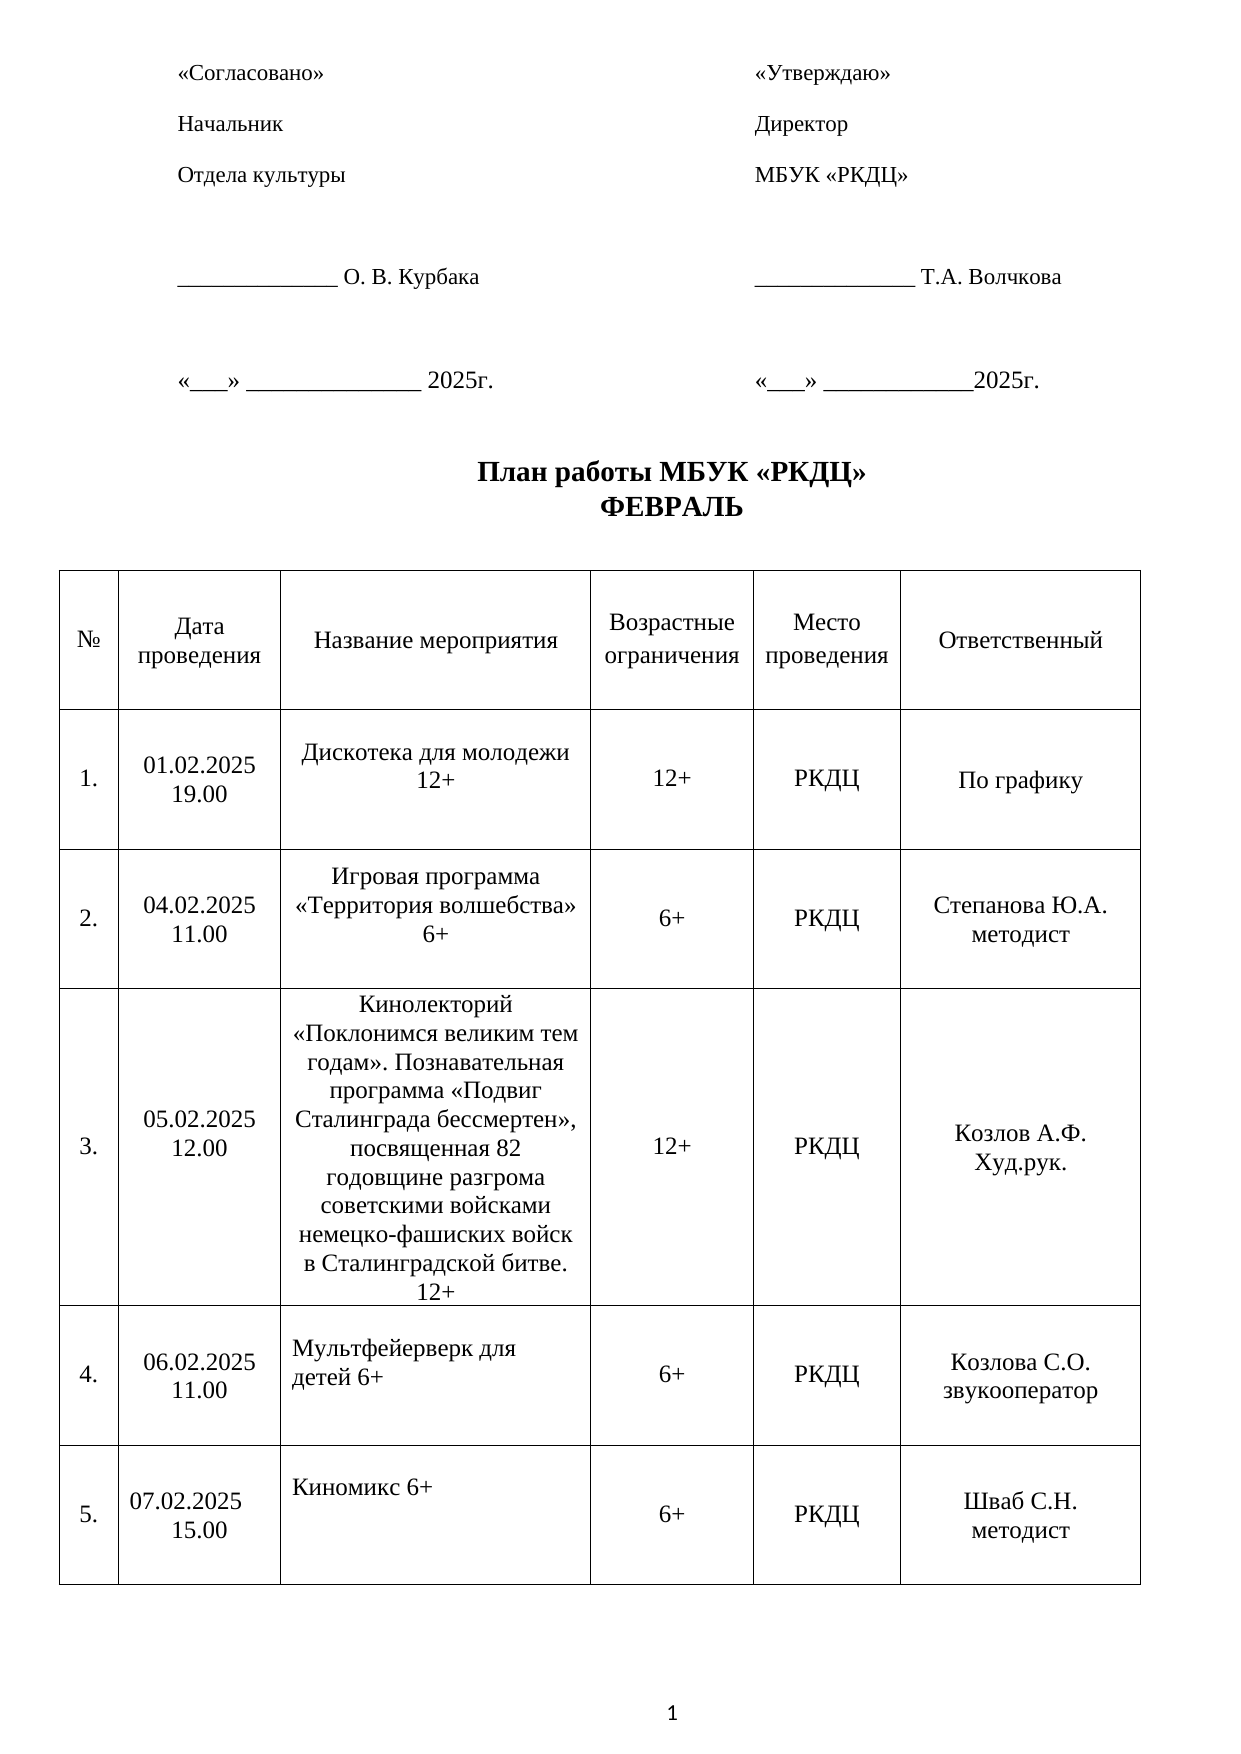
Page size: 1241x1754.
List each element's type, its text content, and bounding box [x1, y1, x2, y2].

table_cell 4. [60, 1306, 118, 1445]
table_header Дата проведения [119, 571, 280, 709]
table_cell РКДЦ [754, 989, 900, 1305]
table_cell 12+ [591, 989, 753, 1305]
table_cell 3. [60, 989, 118, 1305]
table_cell РКДЦ [754, 710, 900, 849]
text ФЕВРАЛЬ [177, 489, 1167, 523]
table_cell 6+ [591, 1306, 753, 1445]
table_header Место проведения [754, 571, 900, 709]
table_header «Утверждаю» Директор МБУК «РКДЦ» ______________ Т.А. Волчкова «___» ____________2025г. [743, 59, 1140, 419]
table_cell Игровая программа «Территория волшебства» 6+ [281, 850, 590, 988]
table_header № [60, 571, 118, 709]
table_cell 06.02.2025 11.00 [119, 1306, 280, 1445]
table_cell По графику [901, 710, 1140, 849]
table_cell 5. [60, 1446, 118, 1584]
table_cell 04.02.2025 11.00 [119, 850, 280, 988]
table_cell Киномикс 6+ [281, 1446, 590, 1584]
table_header Название мероприятия [281, 571, 590, 709]
table_cell 07.02.2025 15.00 [119, 1446, 280, 1584]
table_cell Козлова С.О. звукооператор [901, 1306, 1140, 1445]
table_cell 2. [60, 850, 118, 988]
table_cell 05.02.2025 12.00 [119, 989, 280, 1305]
table_cell РКДЦ [754, 1306, 900, 1445]
table_header Возрастные ограничения [591, 571, 753, 709]
table_cell Мультфейерверк для детей 6+ [281, 1306, 590, 1445]
table_cell Дискотека для молодежи 12+ [281, 710, 590, 849]
table_cell Кинолекторий «Поклонимся великим тем годам». Познавательная программа «Подвиг Сталинграда бессмертен», посвященная 82 годовщине разгрома советскими войсками немецко-фашиских войск в Сталинградской битве. 12+ [281, 989, 590, 1305]
table_cell Козлов А.Ф. Худ.рук. [901, 989, 1140, 1305]
table_cell 6+ [591, 850, 753, 988]
table_header Ответственный [901, 571, 1140, 709]
table_cell 1. [60, 710, 118, 849]
text План работы МБУК «РКДЦ» [177, 454, 1167, 488]
table_cell 01.02.2025 19.00 [119, 710, 280, 849]
table_cell РКДЦ [754, 1446, 900, 1584]
table_cell РКДЦ [754, 850, 900, 988]
table_cell Степанова Ю.А. методист [901, 850, 1140, 988]
table_cell 6+ [591, 1446, 753, 1584]
table_cell 12+ [591, 710, 753, 849]
table_cell Шваб С.Н. методист [901, 1446, 1140, 1584]
table_header «Согласовано» Начальник Отдела культуры ______________ О. В. Курбака «___» ______________ 2025г. [166, 59, 743, 419]
